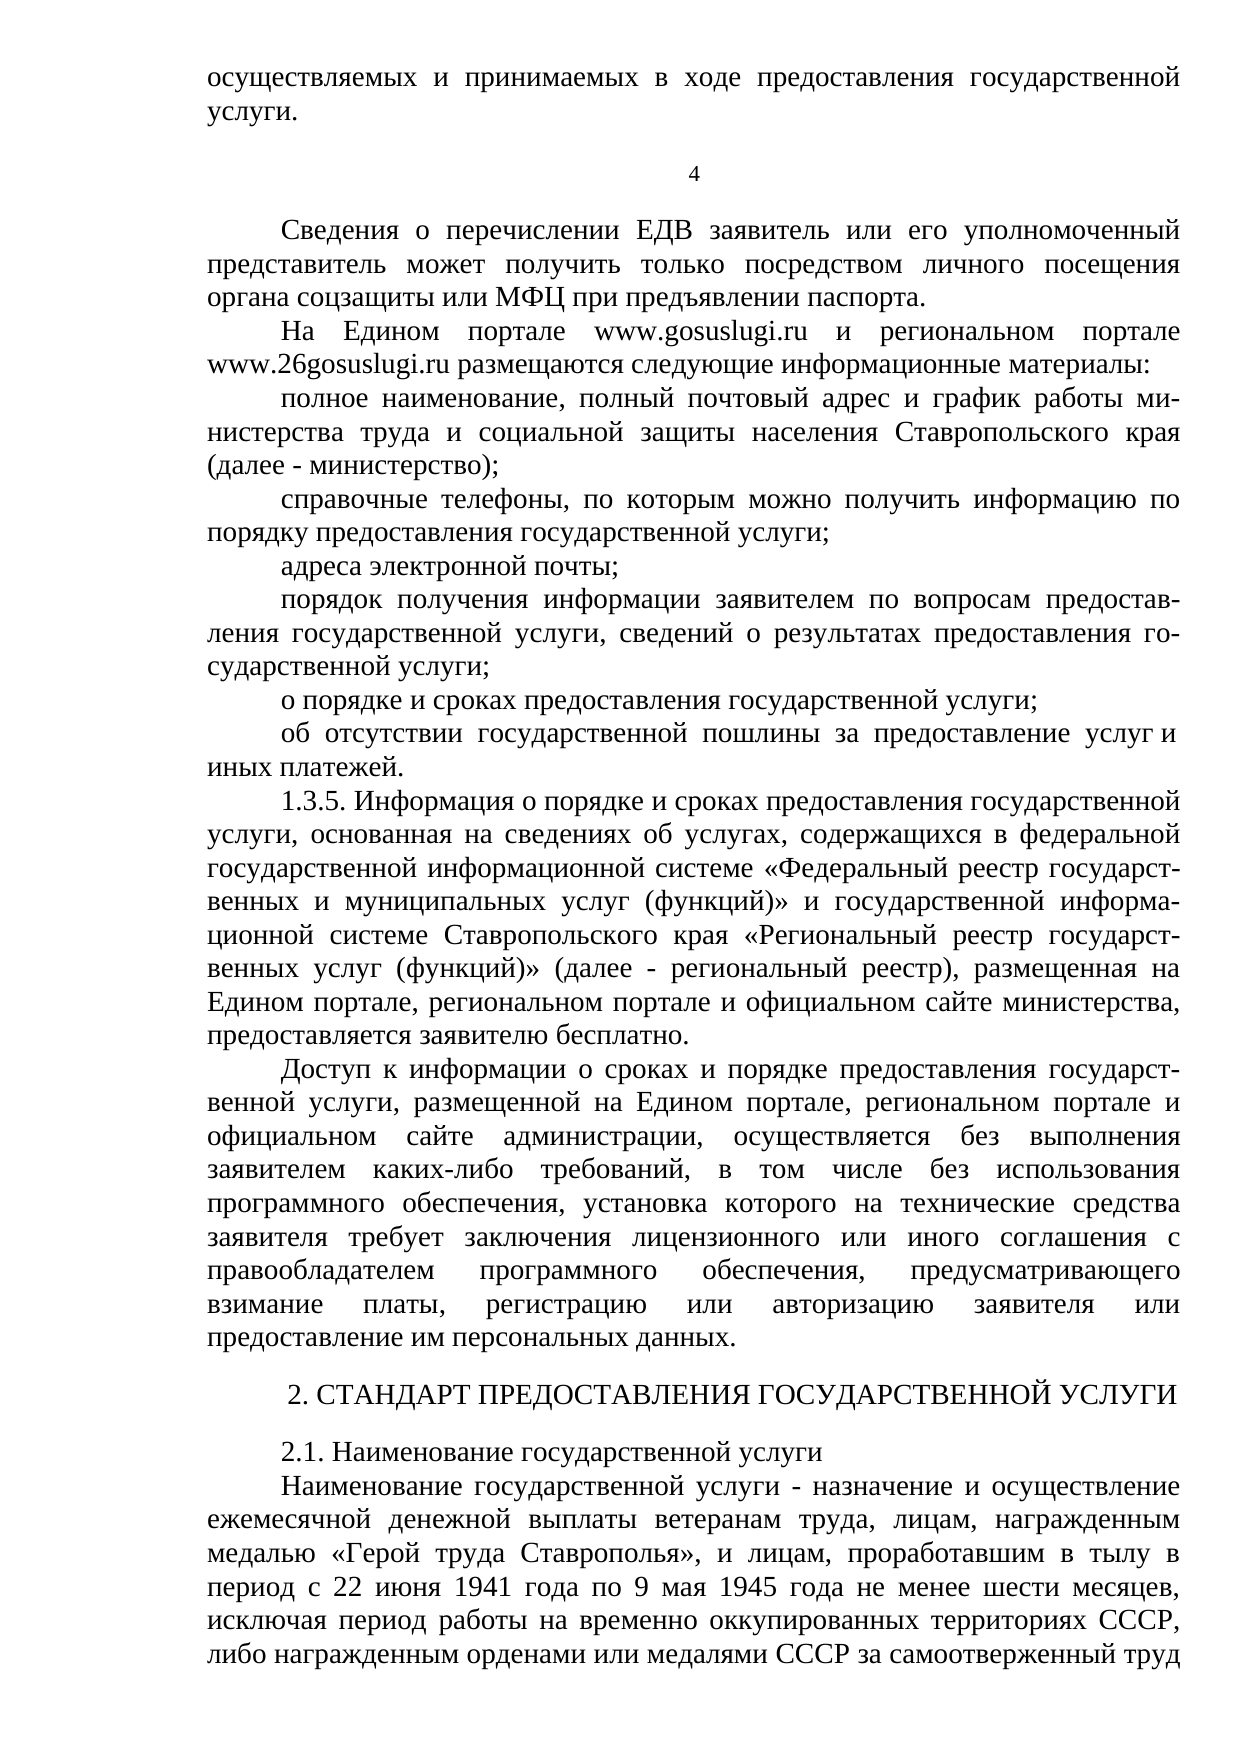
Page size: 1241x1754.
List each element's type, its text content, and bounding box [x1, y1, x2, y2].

text иных платежей. [207, 749, 1181, 783]
text 2.1. Наименование государственной услуги [207, 1434, 1181, 1468]
text справочные телефоны, по которым можно получить информацию по порядку предоставления государственной услуги; [207, 481, 1181, 548]
text 2. СТАНДАРТ ПРЕДОСТАВЛЕНИЯ ГОСУДАРСТВЕННОЙ УСЛУГИ [207, 1377, 1181, 1410]
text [207, 59, 1181, 126]
text Доступ к информации о сроках и порядке предоставления государст-венной услуги, размещенной на Едином портале, региональном портале и официальном сайте администрации, осуществляется без выполнения заявителем каких-либо требований, в том числе без использования программного обеспечения, установка которого на технические средства заявителя требует заключения лицензионного или иного соглашения с правообладателем программного обеспечения, предусматривающего взимание платы, регистрацию или авторизацию заявителя или предоставление им персональных данных. [207, 1051, 1181, 1353]
text полное наименование, полный почтовый адрес и график работы ми-нистерства труда и социальной защиты населения Ставропольского края (далее - министерство); [207, 380, 1181, 481]
text о порядке и сроках предоставления государственной услуги; [207, 682, 1181, 716]
text 1.3.5. Информация о порядке и сроках предоставления государственной услуги, основанная на сведениях об услугах, содержащихся в федеральной государственной информационной системе «Федеральный реестр государст-венных и муниципальных услуг (функций)» и государственной информа-ционной системе Ставропольского края «Региональный реестр государст-венных услуг (функций)» (далее - региональный реестр), размещенная на Едином портале, региональном портале и официальном сайте министерства, предоставляется заявителю бесплатно. [207, 783, 1181, 1051]
text Сведения о перечислении ЕДВ заявитель или его уполномоченный представитель может получить только посредством личного посещения органа соцзащиты или МФЦ при предъявлении паспорта. [207, 212, 1181, 313]
text На Едином портале www.gosuslugi.ru и региональном портале www.26gosuslugi.ru размещаются следующие информационные материалы: [207, 313, 1181, 380]
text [207, 1468, 1181, 1669]
text 4 [207, 160, 1181, 186]
text адреса электронной почты; [207, 548, 1181, 581]
text порядок получения информации заявителем по вопросам предостав-ления государственной услуги, сведений о результатах предоставления го-сударственной услуги; [207, 581, 1181, 682]
text об отсутствии государственной пошлины за предоставление услуг и [207, 716, 1181, 749]
